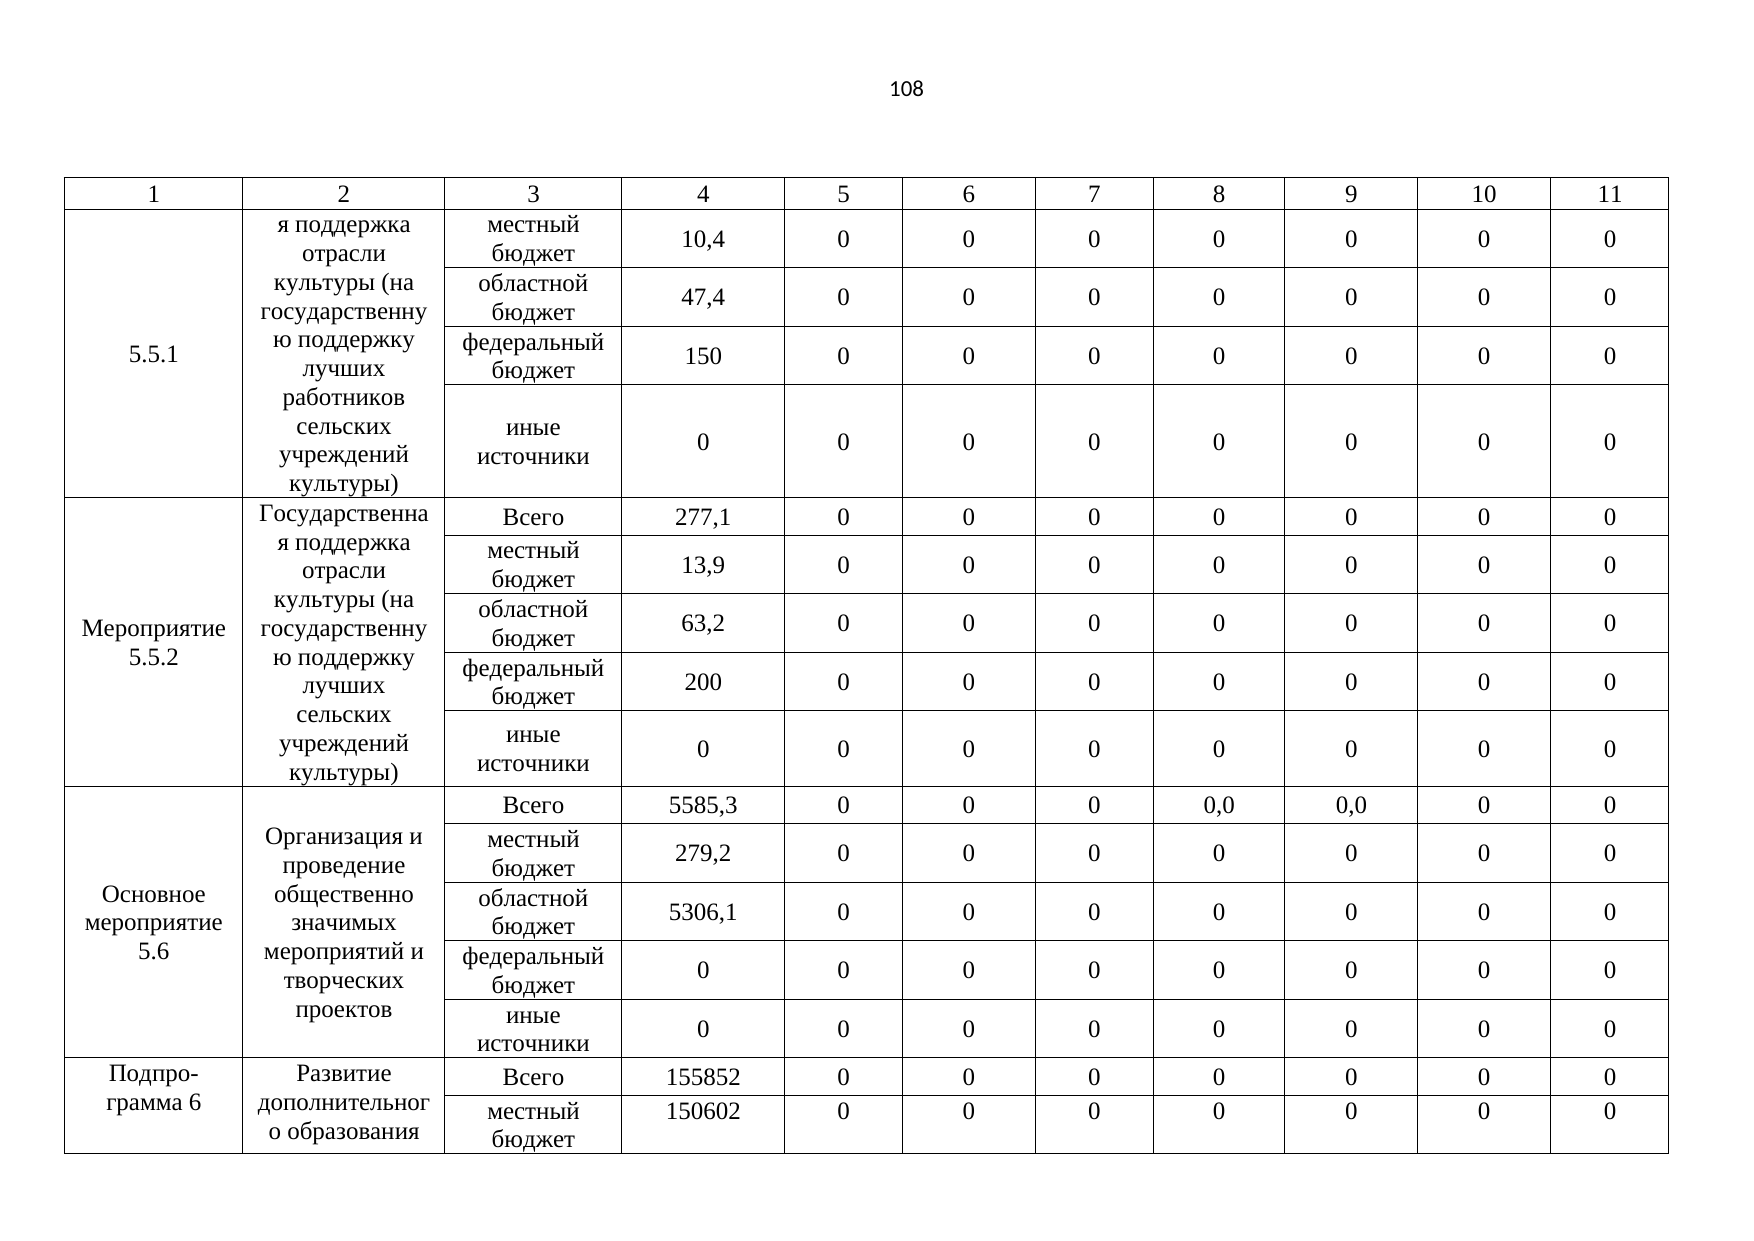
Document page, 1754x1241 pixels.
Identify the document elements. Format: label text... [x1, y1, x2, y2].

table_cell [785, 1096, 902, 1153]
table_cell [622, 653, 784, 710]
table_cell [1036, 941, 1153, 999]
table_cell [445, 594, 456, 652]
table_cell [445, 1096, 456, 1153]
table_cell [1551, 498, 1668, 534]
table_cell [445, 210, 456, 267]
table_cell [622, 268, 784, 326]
table_header 11 [1551, 178, 1668, 208]
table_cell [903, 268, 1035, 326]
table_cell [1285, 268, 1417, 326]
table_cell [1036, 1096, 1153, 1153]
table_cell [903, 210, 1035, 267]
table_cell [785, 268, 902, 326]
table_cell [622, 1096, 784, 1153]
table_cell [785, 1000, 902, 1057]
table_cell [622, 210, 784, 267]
table_header 8 [1154, 178, 1284, 208]
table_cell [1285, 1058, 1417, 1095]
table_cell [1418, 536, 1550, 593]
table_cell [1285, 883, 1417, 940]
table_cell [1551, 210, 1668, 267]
table_header 6 [903, 178, 1035, 208]
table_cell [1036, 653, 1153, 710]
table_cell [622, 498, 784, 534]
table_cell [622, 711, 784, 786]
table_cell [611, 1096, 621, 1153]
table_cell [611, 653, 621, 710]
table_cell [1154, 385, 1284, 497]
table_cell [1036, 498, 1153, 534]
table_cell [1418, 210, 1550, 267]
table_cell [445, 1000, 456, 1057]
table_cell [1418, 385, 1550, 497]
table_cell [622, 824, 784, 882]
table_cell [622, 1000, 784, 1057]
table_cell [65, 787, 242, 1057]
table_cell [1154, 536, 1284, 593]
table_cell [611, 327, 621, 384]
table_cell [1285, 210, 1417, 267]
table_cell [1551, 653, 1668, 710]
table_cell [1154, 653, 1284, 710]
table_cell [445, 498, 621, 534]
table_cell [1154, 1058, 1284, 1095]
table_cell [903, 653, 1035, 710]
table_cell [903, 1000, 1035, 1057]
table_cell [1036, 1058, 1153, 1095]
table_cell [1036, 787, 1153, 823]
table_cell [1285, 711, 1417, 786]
table_header 4 [622, 178, 784, 208]
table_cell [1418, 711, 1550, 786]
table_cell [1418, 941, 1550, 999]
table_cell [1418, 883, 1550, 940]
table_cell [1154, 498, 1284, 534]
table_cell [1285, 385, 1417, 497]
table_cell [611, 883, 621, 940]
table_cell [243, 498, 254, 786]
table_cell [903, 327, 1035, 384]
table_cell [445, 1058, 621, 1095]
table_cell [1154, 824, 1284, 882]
table_header 9 [1285, 178, 1417, 208]
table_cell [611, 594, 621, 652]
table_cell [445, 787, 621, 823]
table_header 5 [785, 178, 902, 208]
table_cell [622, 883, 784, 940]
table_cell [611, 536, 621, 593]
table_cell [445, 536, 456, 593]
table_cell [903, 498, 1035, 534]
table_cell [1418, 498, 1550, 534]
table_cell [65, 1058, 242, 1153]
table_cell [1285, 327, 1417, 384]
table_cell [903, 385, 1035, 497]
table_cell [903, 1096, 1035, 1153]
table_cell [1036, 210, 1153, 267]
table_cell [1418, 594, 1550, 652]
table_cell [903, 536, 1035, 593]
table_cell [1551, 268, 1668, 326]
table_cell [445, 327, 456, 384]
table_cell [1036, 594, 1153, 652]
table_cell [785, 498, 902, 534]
table_header 10 [1418, 178, 1550, 208]
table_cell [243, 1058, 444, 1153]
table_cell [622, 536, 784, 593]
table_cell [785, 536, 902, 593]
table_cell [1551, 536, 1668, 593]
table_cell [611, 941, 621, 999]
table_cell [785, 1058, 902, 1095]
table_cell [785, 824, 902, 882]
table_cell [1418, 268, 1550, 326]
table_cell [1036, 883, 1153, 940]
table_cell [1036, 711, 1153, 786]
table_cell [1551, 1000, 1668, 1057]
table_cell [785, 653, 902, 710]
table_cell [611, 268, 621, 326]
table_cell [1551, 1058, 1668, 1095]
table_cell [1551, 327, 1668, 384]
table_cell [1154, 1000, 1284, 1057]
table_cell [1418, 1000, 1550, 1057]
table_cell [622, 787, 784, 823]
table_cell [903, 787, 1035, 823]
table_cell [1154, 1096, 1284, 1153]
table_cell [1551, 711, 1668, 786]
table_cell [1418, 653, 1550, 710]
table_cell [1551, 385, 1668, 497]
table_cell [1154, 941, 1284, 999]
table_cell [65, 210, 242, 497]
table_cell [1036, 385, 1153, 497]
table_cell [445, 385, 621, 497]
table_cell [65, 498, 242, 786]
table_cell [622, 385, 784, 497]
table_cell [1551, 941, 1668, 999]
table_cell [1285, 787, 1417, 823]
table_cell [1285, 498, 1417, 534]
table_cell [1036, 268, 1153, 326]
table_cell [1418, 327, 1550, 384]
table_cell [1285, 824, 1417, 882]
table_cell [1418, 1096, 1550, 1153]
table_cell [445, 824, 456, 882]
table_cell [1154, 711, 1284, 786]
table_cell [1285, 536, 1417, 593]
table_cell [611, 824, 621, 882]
table_header 7 [1036, 178, 1153, 208]
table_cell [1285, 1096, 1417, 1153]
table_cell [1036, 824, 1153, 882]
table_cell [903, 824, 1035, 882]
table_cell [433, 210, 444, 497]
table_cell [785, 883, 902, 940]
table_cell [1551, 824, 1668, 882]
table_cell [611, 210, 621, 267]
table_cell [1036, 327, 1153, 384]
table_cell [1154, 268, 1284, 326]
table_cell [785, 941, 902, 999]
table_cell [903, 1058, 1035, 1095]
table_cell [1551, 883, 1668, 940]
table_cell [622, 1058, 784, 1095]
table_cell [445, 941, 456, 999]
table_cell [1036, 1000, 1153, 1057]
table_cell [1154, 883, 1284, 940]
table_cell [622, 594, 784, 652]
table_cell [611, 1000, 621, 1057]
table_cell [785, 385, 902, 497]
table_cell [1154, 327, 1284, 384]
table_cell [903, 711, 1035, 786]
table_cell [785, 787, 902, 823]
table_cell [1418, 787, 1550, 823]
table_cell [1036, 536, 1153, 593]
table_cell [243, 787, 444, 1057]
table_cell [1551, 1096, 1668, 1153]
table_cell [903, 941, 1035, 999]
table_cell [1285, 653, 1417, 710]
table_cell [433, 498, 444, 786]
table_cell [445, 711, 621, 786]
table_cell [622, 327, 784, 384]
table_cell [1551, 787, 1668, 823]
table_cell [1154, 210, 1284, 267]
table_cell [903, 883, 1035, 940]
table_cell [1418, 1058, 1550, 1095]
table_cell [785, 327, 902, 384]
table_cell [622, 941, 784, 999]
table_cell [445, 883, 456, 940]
table_header 1 [65, 178, 242, 208]
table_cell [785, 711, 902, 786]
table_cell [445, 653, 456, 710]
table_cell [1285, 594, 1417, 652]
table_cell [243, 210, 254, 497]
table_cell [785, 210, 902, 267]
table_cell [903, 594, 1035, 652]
table_header 3 [445, 178, 621, 208]
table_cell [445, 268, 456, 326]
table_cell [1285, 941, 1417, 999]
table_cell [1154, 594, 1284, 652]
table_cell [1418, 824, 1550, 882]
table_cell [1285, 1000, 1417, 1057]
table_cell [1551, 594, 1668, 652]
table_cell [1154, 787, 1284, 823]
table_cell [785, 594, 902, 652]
table_header 2 [243, 178, 444, 208]
